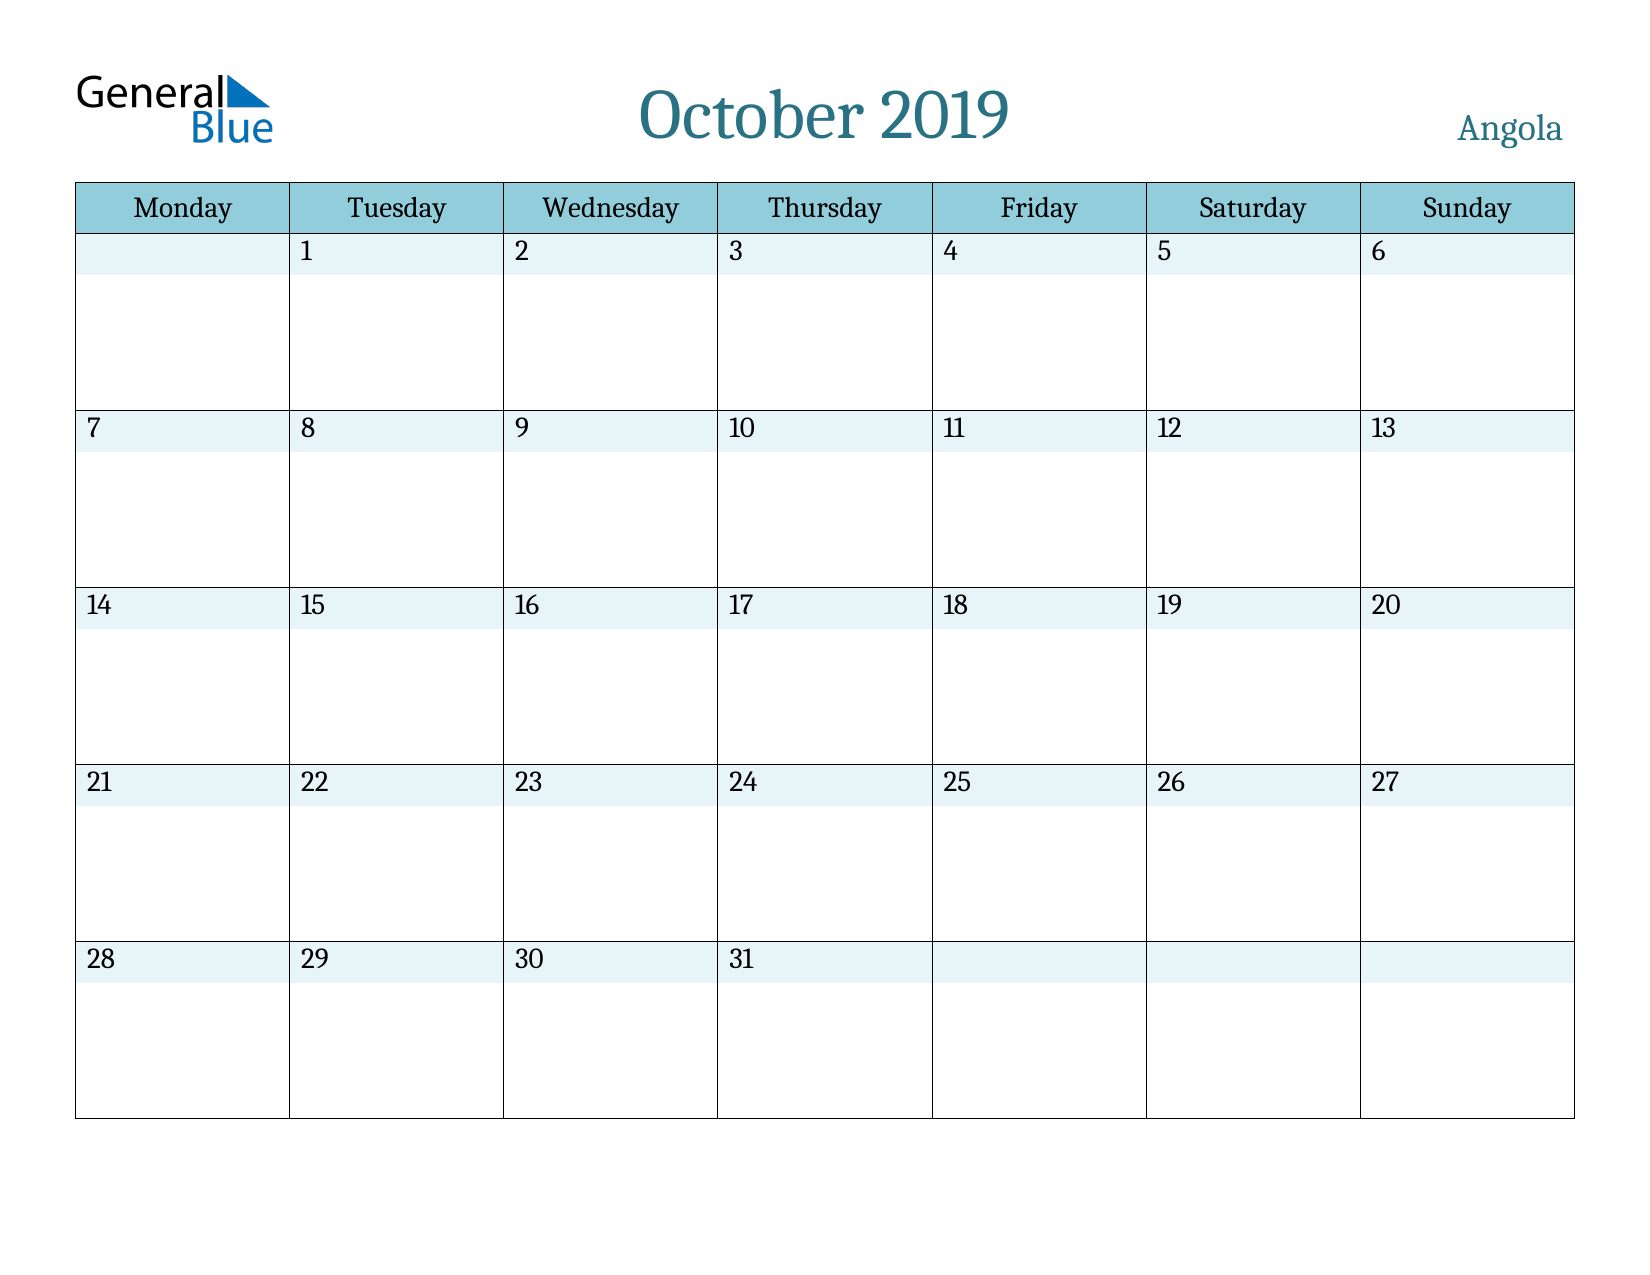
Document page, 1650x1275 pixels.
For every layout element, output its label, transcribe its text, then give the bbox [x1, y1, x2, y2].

table_cell [1361, 942, 1574, 983]
table_cell 18 [933, 588, 1146, 629]
table_cell [718, 275, 932, 410]
table_cell [504, 983, 717, 1118]
table_cell 8 [290, 411, 503, 452]
table_cell [1147, 942, 1360, 983]
table_cell 16 [504, 588, 717, 629]
table_cell 21 [76, 765, 289, 806]
table_cell [933, 629, 1146, 764]
table_cell [76, 806, 289, 941]
table_cell Thursday [718, 183, 932, 233]
table_cell [1361, 983, 1574, 1118]
table_cell [1361, 452, 1574, 587]
table_cell Saturday [1147, 183, 1360, 233]
table_cell 13 [1361, 411, 1574, 452]
table_cell 5 [1147, 234, 1360, 275]
table_cell [76, 275, 289, 410]
table_cell [76, 234, 289, 275]
table_cell 22 [290, 765, 503, 806]
picture [77, 75, 273, 143]
table_cell [504, 806, 717, 941]
table_cell 12 [1147, 411, 1360, 452]
table_cell [718, 983, 932, 1118]
table_cell 4 [933, 234, 1146, 275]
table_cell [933, 942, 1146, 983]
table_cell Monday [76, 183, 289, 233]
table_cell 23 [504, 765, 717, 806]
table_cell 31 [718, 942, 932, 983]
table_header Angola [1146, 75, 1574, 182]
table_cell [1147, 983, 1360, 1118]
table_cell [504, 275, 717, 410]
table_cell 20 [1361, 588, 1574, 629]
table_cell [1361, 629, 1574, 764]
table_cell [1147, 629, 1360, 764]
table_cell [76, 983, 289, 1118]
table_cell 17 [718, 588, 932, 629]
table_cell 29 [290, 942, 503, 983]
table_cell [933, 275, 1146, 410]
table_cell [1147, 452, 1360, 587]
table_header October 2019 [504, 75, 1146, 182]
table_cell [290, 983, 503, 1118]
table_cell 3 [718, 234, 932, 275]
table_cell 19 [1147, 588, 1360, 629]
table_cell [933, 806, 1146, 941]
table_cell [504, 629, 717, 764]
table_cell 11 [933, 411, 1146, 452]
table_cell Wednesday [504, 183, 717, 233]
table_cell [1147, 806, 1360, 941]
table_cell 10 [718, 411, 932, 452]
table_cell [1147, 275, 1360, 410]
table_cell 25 [933, 765, 1146, 806]
table_cell Sunday [1361, 183, 1574, 233]
table_cell 2 [504, 234, 717, 275]
table_cell 7 [76, 411, 289, 452]
table_cell [290, 275, 503, 410]
table_cell [290, 629, 503, 764]
table_header [76, 75, 503, 182]
table_cell [1361, 275, 1574, 410]
table_cell [1361, 806, 1574, 941]
table_cell 1 [290, 234, 503, 275]
table_cell 30 [504, 942, 717, 983]
table_cell 28 [76, 942, 289, 983]
table_cell Friday [933, 183, 1146, 233]
table_cell [76, 452, 289, 587]
table_cell [718, 629, 932, 764]
table_cell [718, 452, 932, 587]
table_cell Tuesday [290, 183, 503, 233]
table_cell [933, 452, 1146, 587]
table_cell [290, 452, 503, 587]
table_cell 24 [718, 765, 932, 806]
table_cell 15 [290, 588, 503, 629]
table_cell 14 [76, 588, 289, 629]
table_cell [504, 452, 717, 587]
table_cell 27 [1361, 765, 1574, 806]
table_cell 26 [1147, 765, 1360, 806]
table_cell [76, 629, 289, 764]
table_cell [718, 806, 932, 941]
table_cell 6 [1361, 234, 1574, 275]
table_cell [290, 806, 503, 941]
table_cell 9 [504, 411, 717, 452]
table_cell [933, 983, 1146, 1118]
